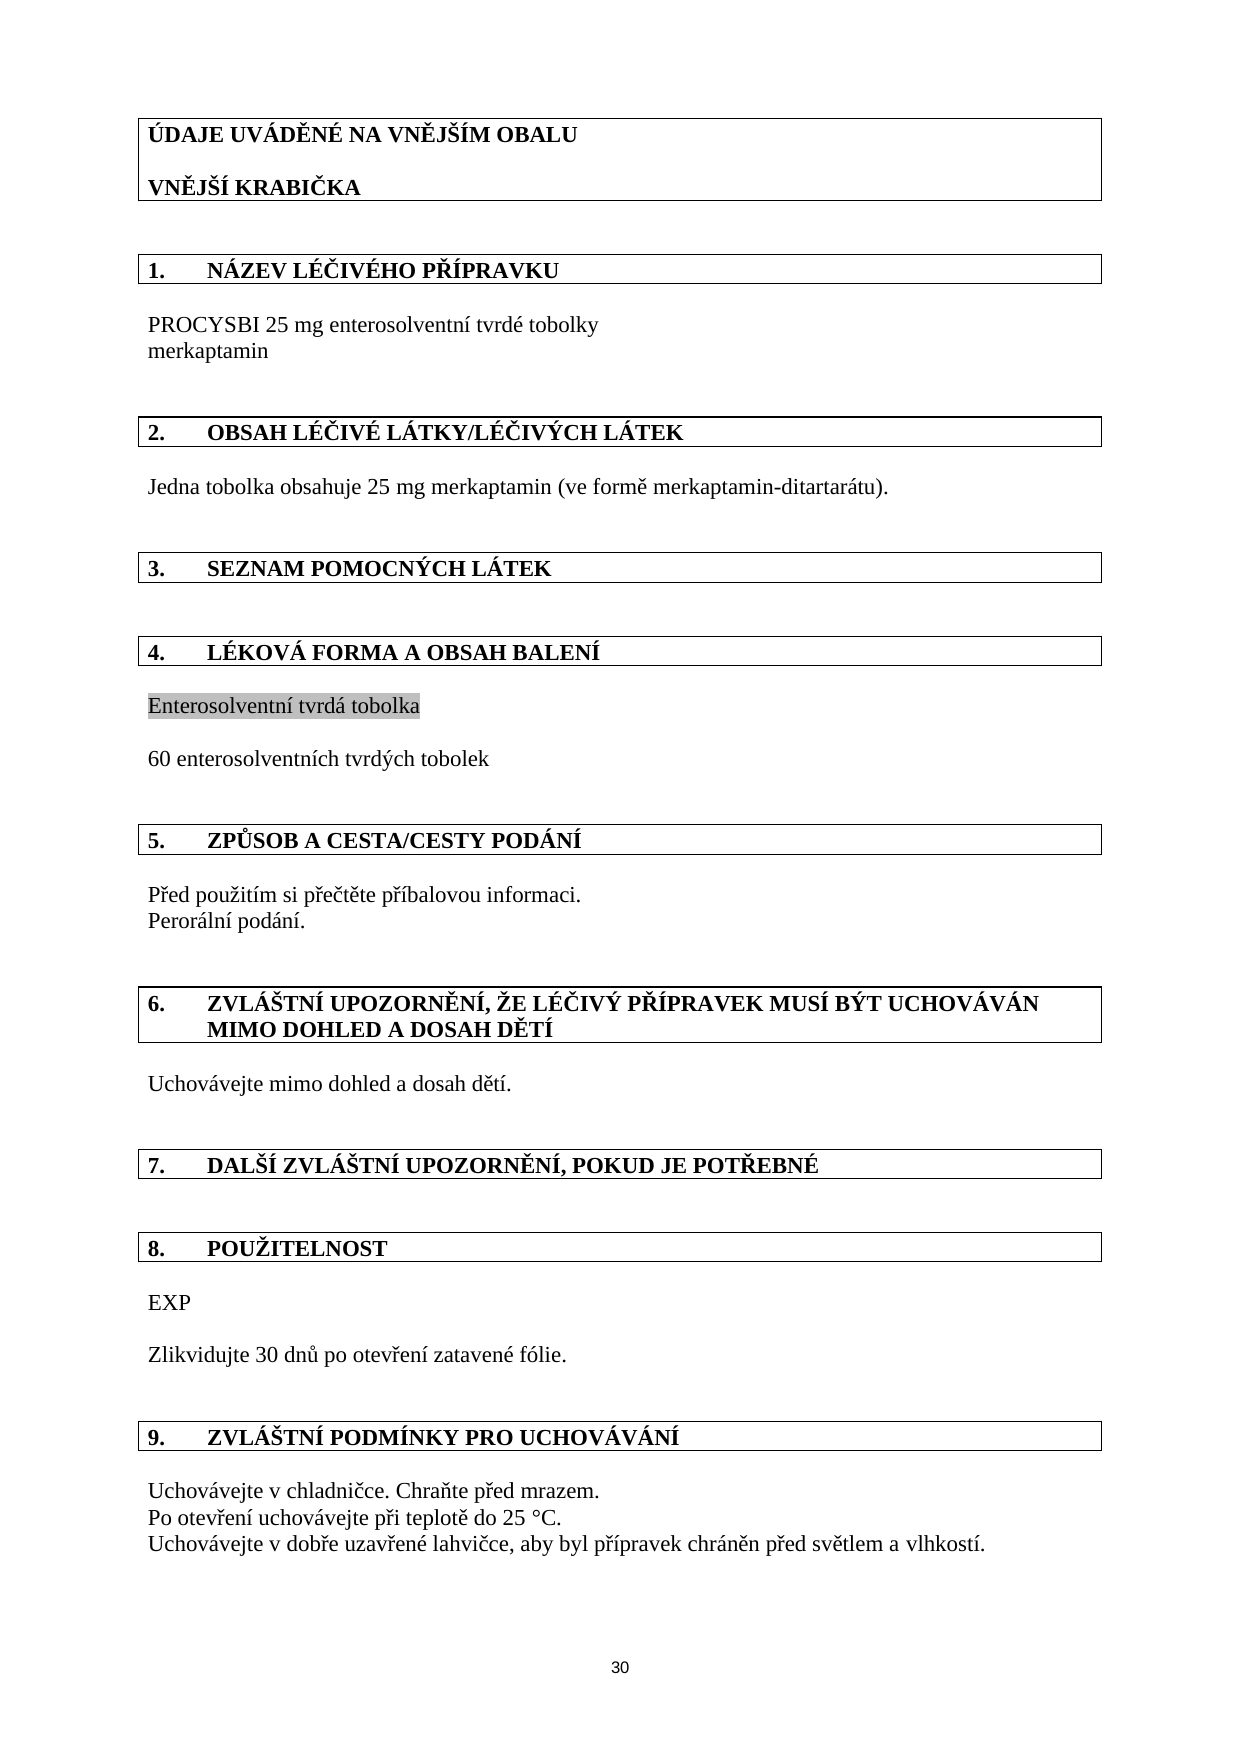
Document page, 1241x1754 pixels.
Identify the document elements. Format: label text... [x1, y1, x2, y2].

text 7. DALŠÍ ZVLÁŠTNÍ UPOZORNĚNÍ, POKUD JE POTŘEBNÉ [139, 1150, 1101, 1178]
text Jedna tobolka obsahuje 25 mg merkaptamin (ve formě merkaptamin-ditartarátu). [148, 473, 1092, 499]
text Enterosolventní tvrdá tobolka [148, 692, 1092, 719]
text Uchovávejte v dobře uzavřené lahvičce, aby byl přípravek chráněn před světlem a vlhkostí. [148, 1530, 1092, 1557]
text 60 enterosolventních tvrdých tobolek [148, 745, 1092, 771]
text VNĚJŠÍ KRABIČKA [139, 171, 1101, 200]
text 4. LÉKOVÁ FORMA A OBSAH BALENÍ [139, 637, 1101, 665]
text Před použitím si přečtěte příbalovou informaci. [148, 881, 1092, 907]
text EXP [148, 1289, 1092, 1315]
text Perorální podání. [148, 907, 1092, 934]
text Zlikvidujte 30 dnů po otevření zatavené fólie. [148, 1342, 1092, 1368]
text Po otevření uchovávejte při teplotě do 25 °C. [148, 1504, 1092, 1530]
text PROCYSBI 25 mg enterosolventní tvrdé tobolky [148, 311, 1092, 337]
text 6. ZVLÁŠTNÍ UPOZORNĚNÍ, ŽE LÉČIVÝ PŘÍPRAVEK MUSÍ BÝT UCHOVÁVÁN MIMO DOHLED A DOSAH DĚTÍ [139, 988, 1101, 1042]
text 8. POUŽITELNOST [139, 1233, 1101, 1261]
text 9. ZVLÁŠTNÍ PODMÍNKY PRO UCHOVÁVÁNÍ [139, 1422, 1101, 1450]
text ÚDAJE UVÁDĚNÉ NA VNĚJŠÍM OBALU [139, 119, 1101, 148]
text 3. SEZNAM POMOCNÝCH LÁTEK [139, 553, 1101, 582]
text 5. ZPŮSOB A CESTA/CESTY PODÁNÍ [139, 825, 1101, 854]
text Uchovávejte mimo dohled a dosah dětí. [148, 1070, 1092, 1096]
text 2. OBSAH LÉČIVÉ LÁTKY/LÉČIVÝCH LÁTEK [139, 418, 1101, 446]
text merkaptamin [148, 337, 1092, 364]
text Uchovávejte v chladničce. Chraňte před mrazem. [148, 1477, 1092, 1504]
text 1. NÁZEV LÉČIVÉHO PŘÍPRAVKU [139, 255, 1101, 283]
